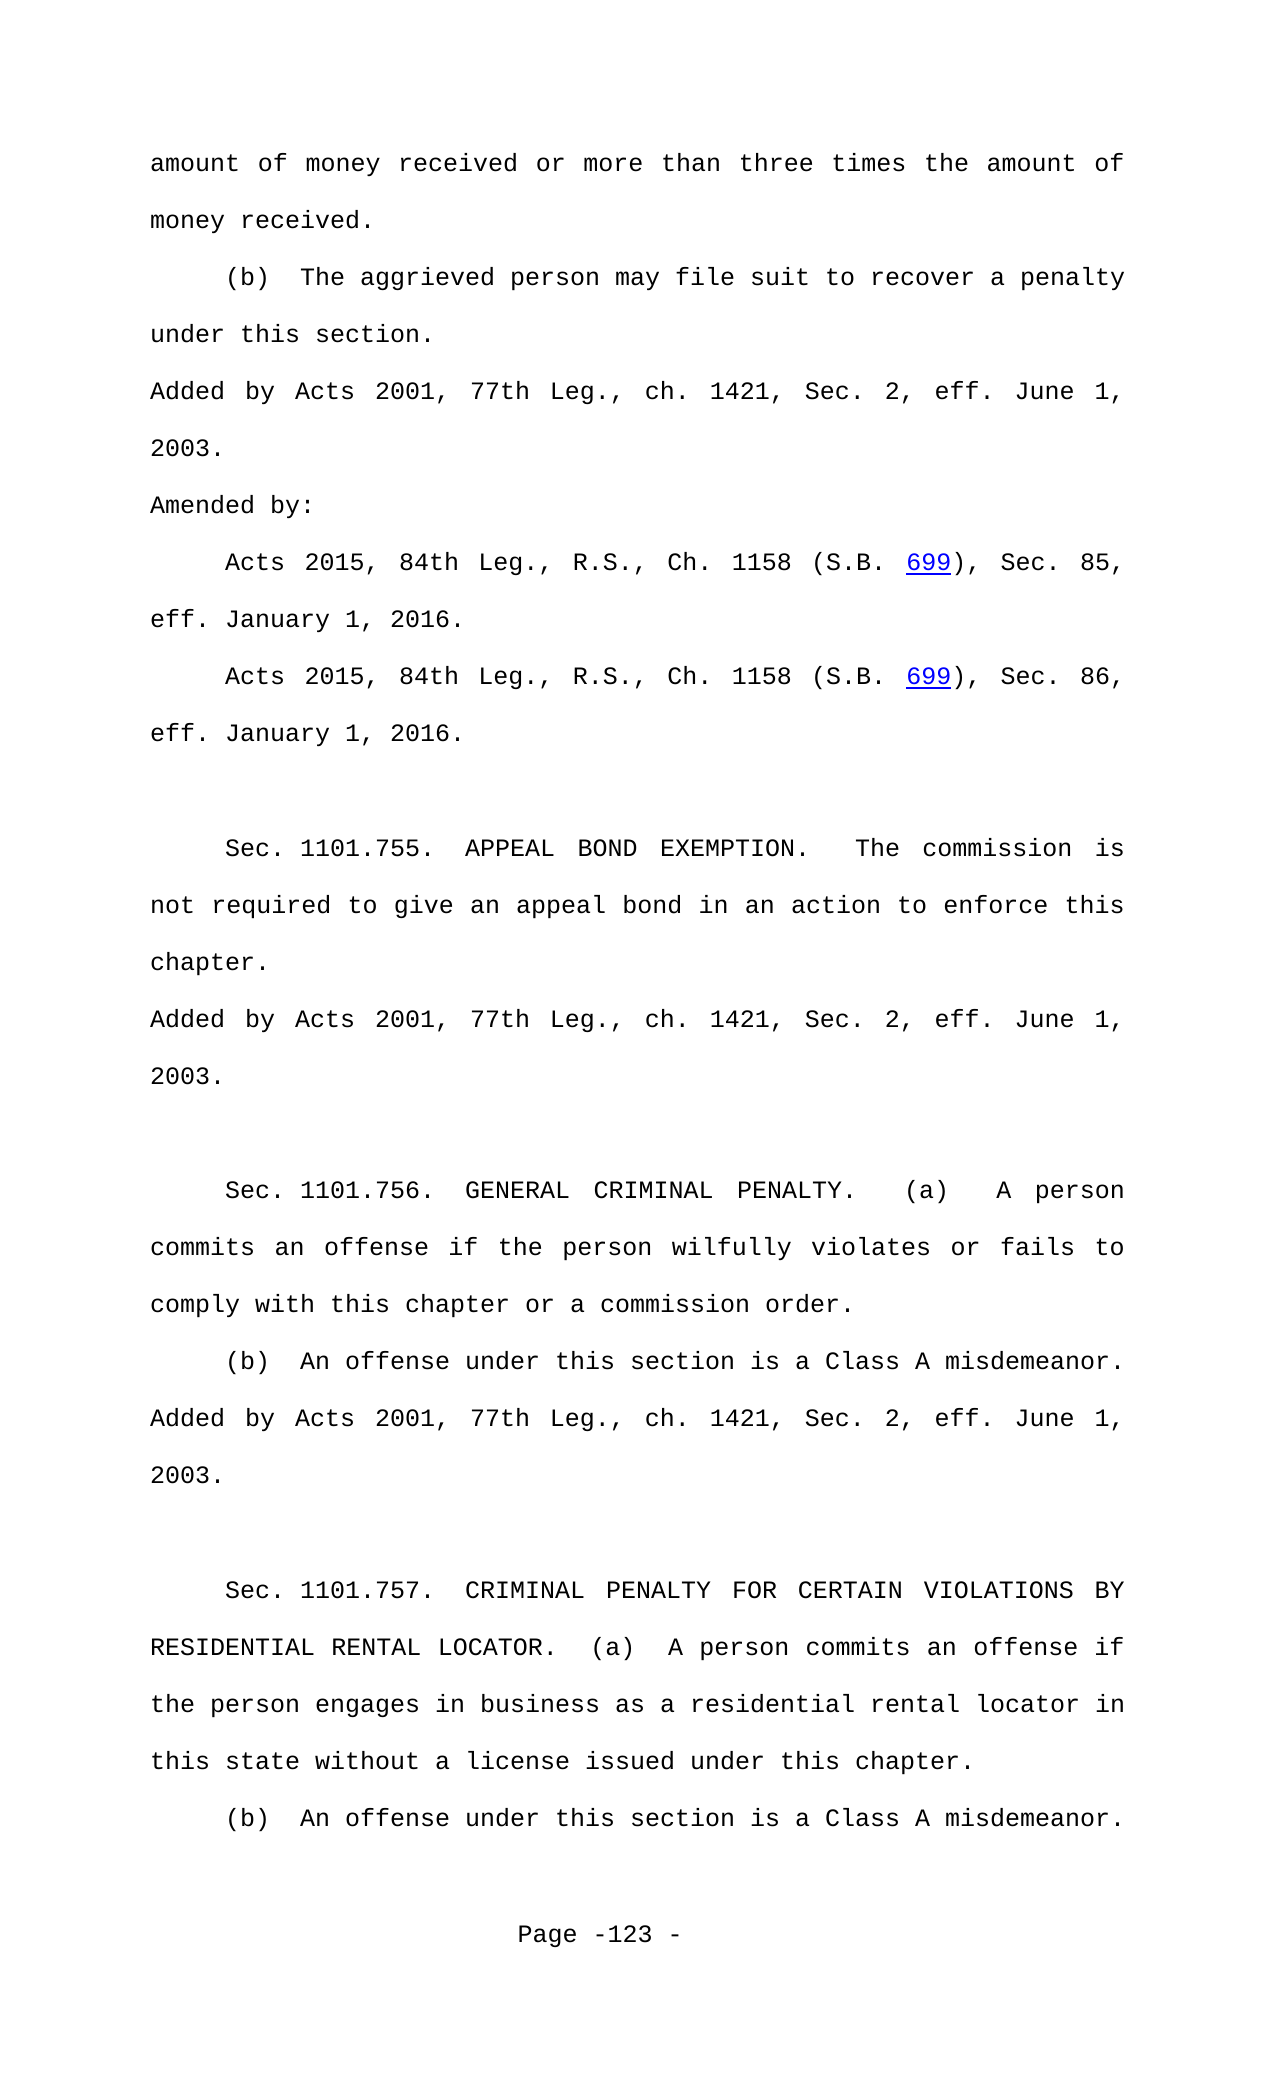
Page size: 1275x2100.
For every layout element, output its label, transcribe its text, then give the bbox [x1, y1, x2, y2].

text Amended by: [150, 492, 1125, 521]
text Sec. 1101.756. GENERAL CRIMINAL PENALTY. (a) A person commits an offense if the person wilfully violates or fails to comply with this chapter or a commission order. [150, 1177, 1125, 1320]
text Sec. 1101.757. CRIMINAL PENALTY FOR CERTAIN VIOLATIONS BY RESIDENTIAL RENTAL LOCATOR. (a) A person commits an offense if the person engages in business as a residential rental locator in this state without a license issued under this chapter. [150, 1577, 1125, 1777]
text (b) An offense under this section is a Class A misdemeanor. [150, 1349, 1125, 1377]
text Acts 2015, 84th Leg., R.S., Ch. 1158 (S.B. 699), Sec. 85, eff. January 1, 2016. [150, 549, 1125, 635]
text (b) An offense under this section is a Class A misdemeanor. [150, 1805, 1125, 1834]
text (b) The aggrieved person may file suit to recover a penalty under this section. [150, 264, 1125, 350]
text Added by Acts 2001, 77th Leg., ch. 1421, Sec. 2, eff. June 1, 2003. [150, 378, 1125, 464]
text Sec. 1101.755. APPEAL BOND EXEMPTION. The commission is not required to give an appeal bond in an action to enforce this chapter. [150, 835, 1125, 978]
text Added by Acts 2001, 77th Leg., ch. 1421, Sec. 2, eff. June 1, 2003. [150, 1406, 1125, 1491]
text Added by Acts 2001, 77th Leg., ch. 1421, Sec. 2, eff. June 1, 2003. [150, 1006, 1125, 1092]
text Acts 2015, 84th Leg., R.S., Ch. 1158 (S.B. 699), Sec. 86, eff. January 1, 2016. [150, 664, 1125, 749]
